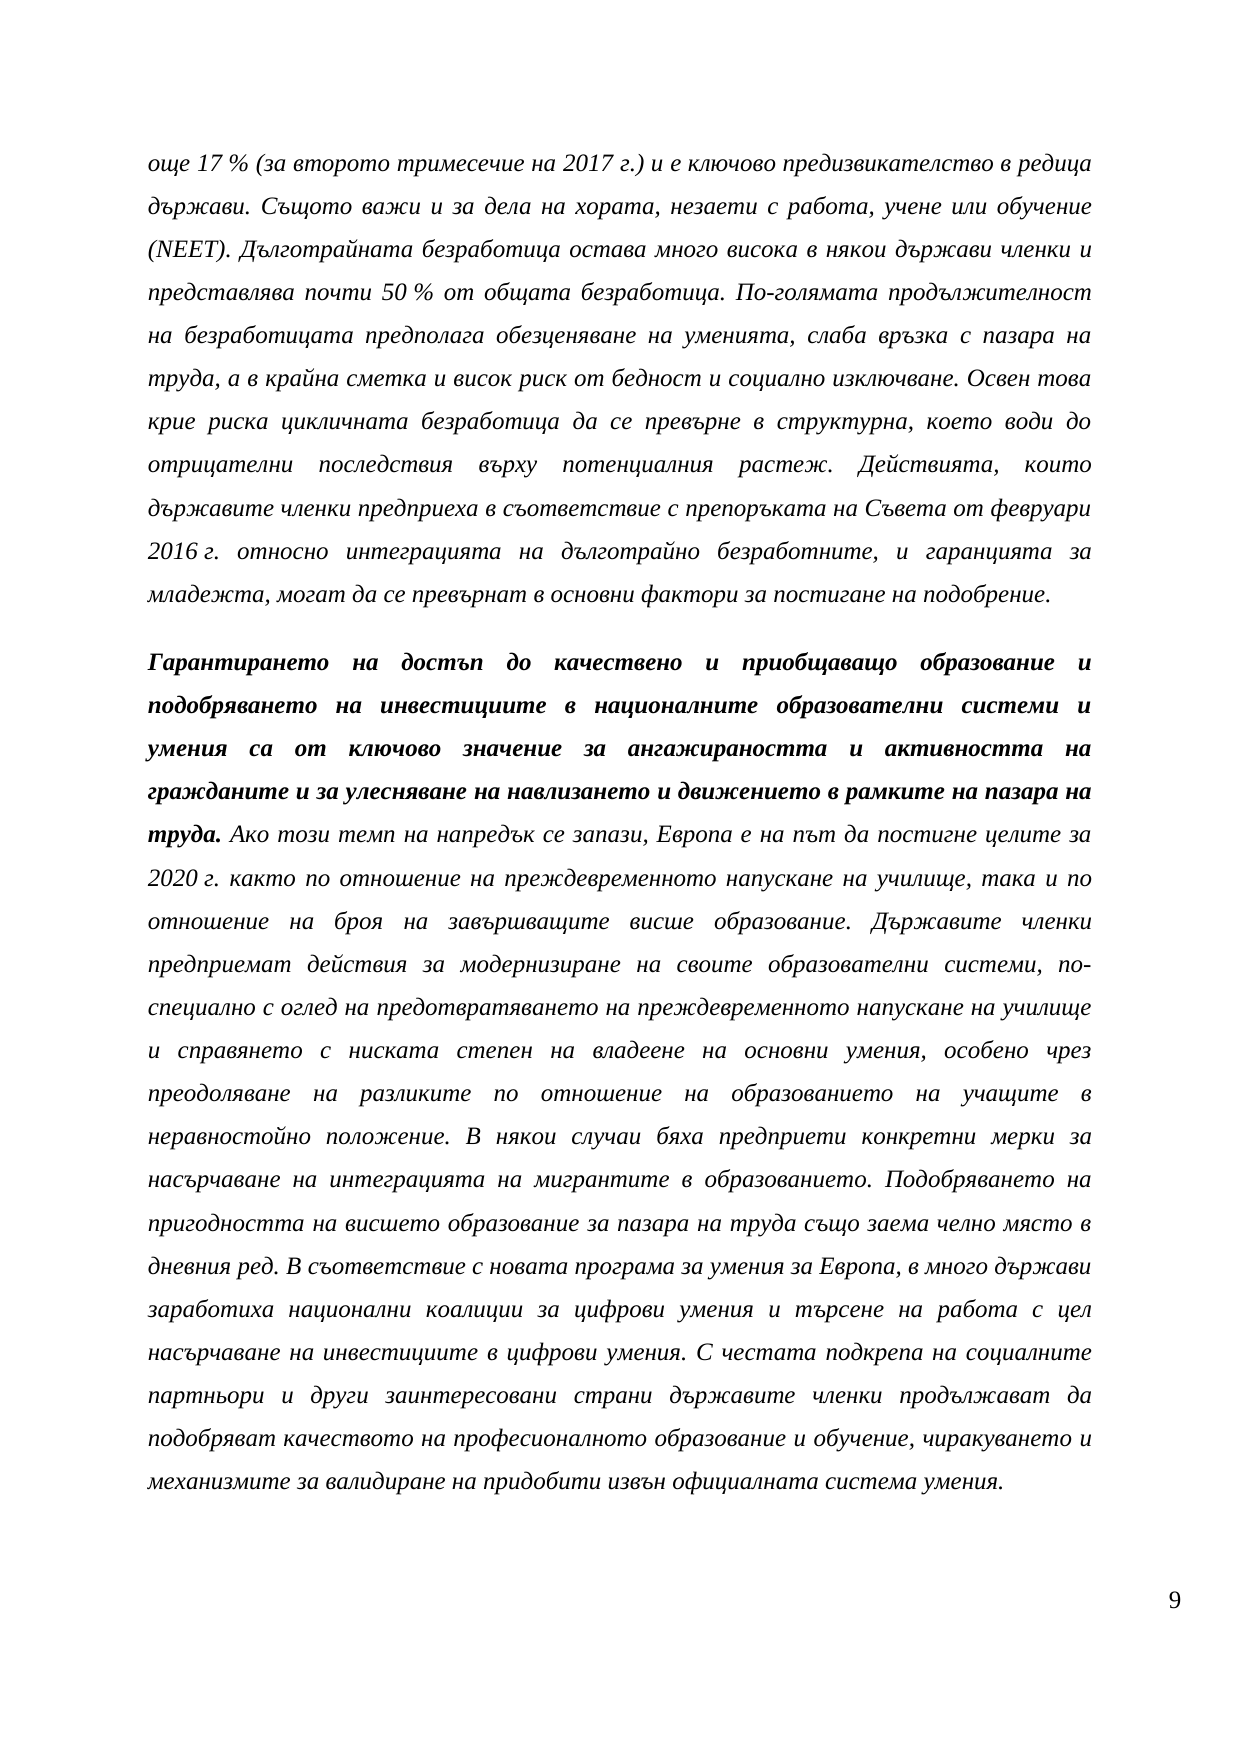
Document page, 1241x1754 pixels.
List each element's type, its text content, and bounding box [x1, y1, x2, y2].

text Гарантирането на достъп до качествено и приобщаващо образование и подобряването на инвестициите в националните образователни системи и умения са от ключово значение за ангажираността и активността на гражданите и за улесняване на навлизането и движението в рамките на пазара на труда. Ако този темп на напредък се запази, Европа е на път да постигне целите за 2020 г. както по отношение на преждевременното напускане на училище, така и по отношение на броя на завършващите висше образование. Държавите членки предприемат действия за модернизиране на своите образователни системи, по-специално с оглед на предотвратяването на преждевременното напускане на училище и справянето с ниската степен на владеене на основни умения, особено чрез преодоляване на разликите по отношение на образованието на учащите в неравностойно положение. В някои случаи бяха предприети конкретни мерки за насърчаване на интеграцията на мигрантите в образованието. Подобряването на пригодността на висшето образование за пазара на труда също заема челно място в дневния ред. В съответствие с новата програма за умения за Европа, в много държави заработиха национални коалиции за цифрови умения и търсене на работа с цел насърчаване на инвестициите в цифрови умения. С честата подкрепа на социалните партньори и други заинтересовани страни държавите членки продължават да подобряват качеството на професионалното образование и обучение, чиракуването и механизмите за валидиране на придобити извън официалната система умения. [148, 647, 1093, 1495]
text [148, 148, 1093, 608]
